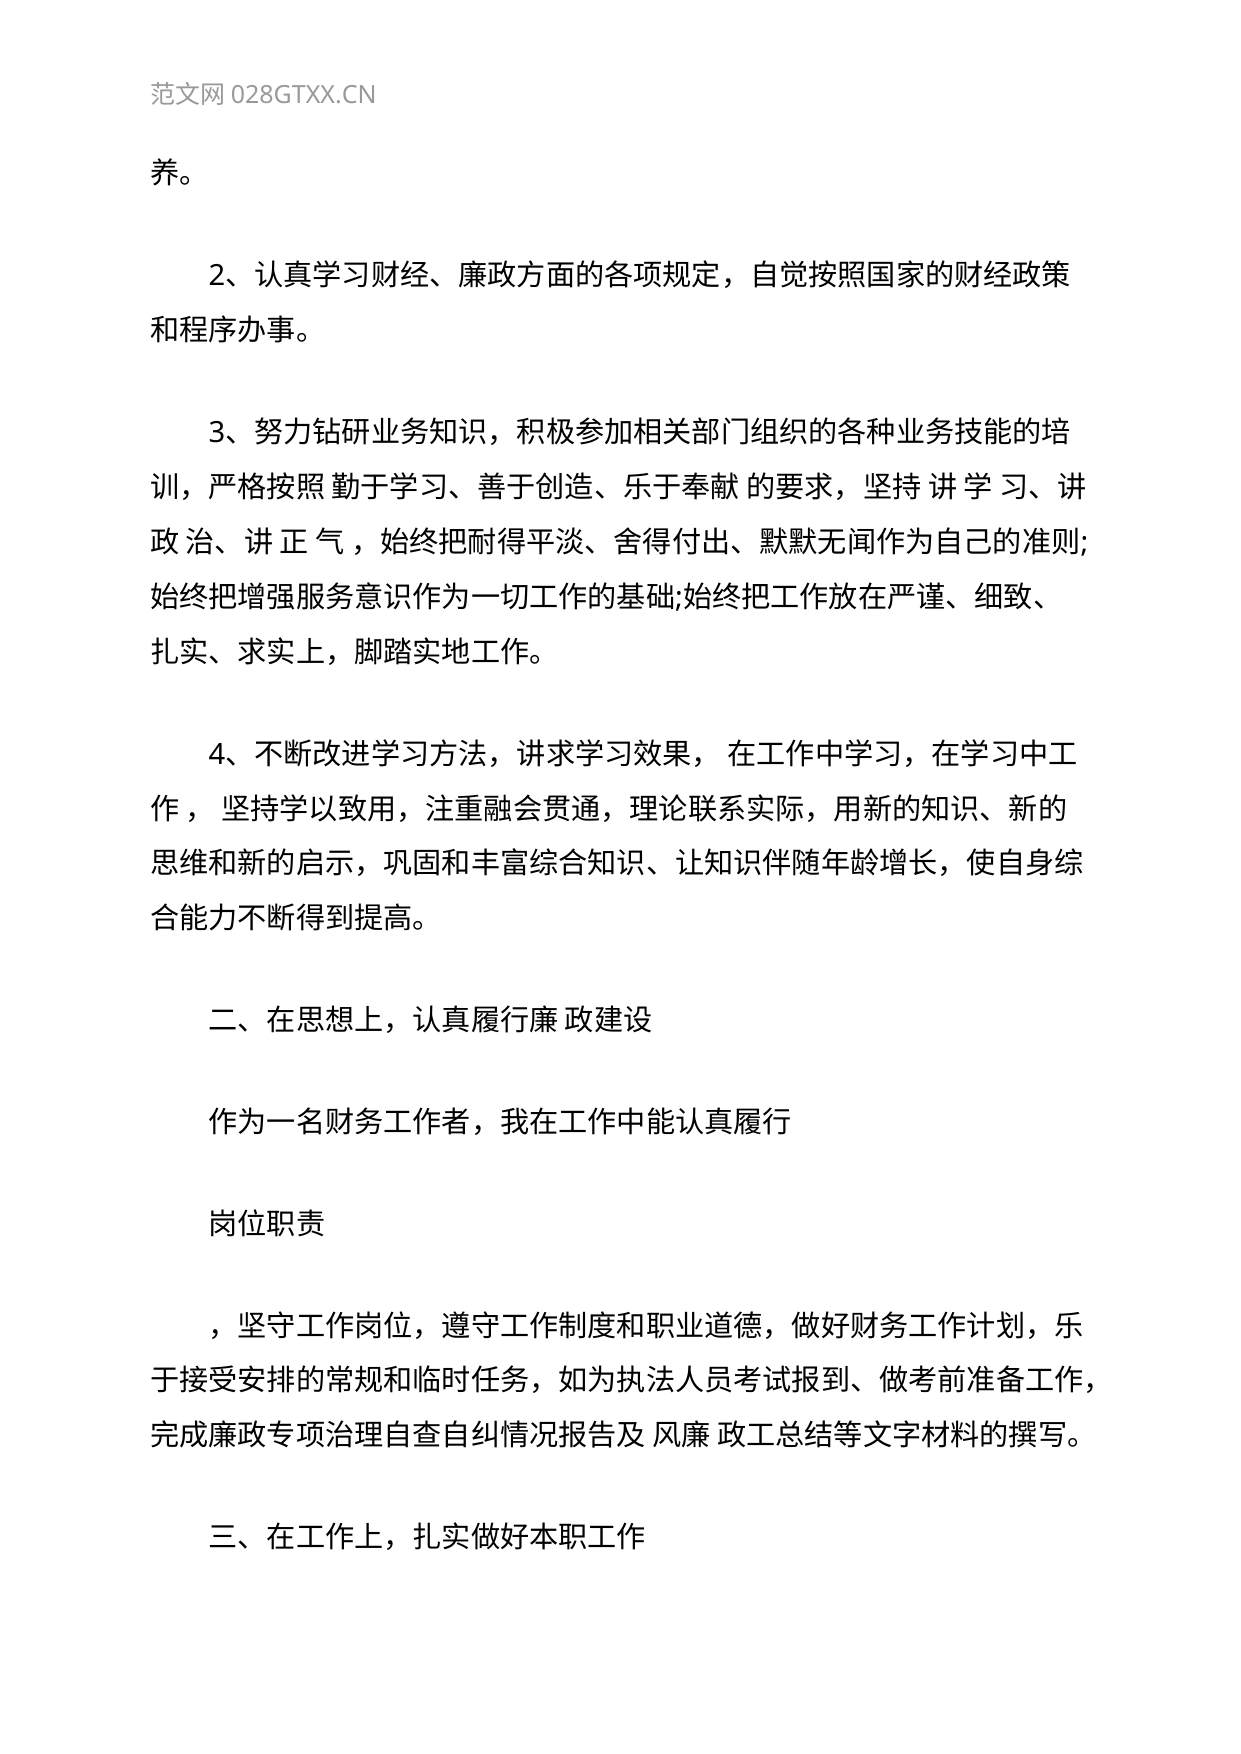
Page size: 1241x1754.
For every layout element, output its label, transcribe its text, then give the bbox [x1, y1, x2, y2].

text 三、在工作上，扎实做好本职工作 [150, 1514, 1090, 1556]
text 3、努力钻研业务知识，积极参加相关部门组织的各种业务技能的培训，严格按照 勤于学习、善于创造、乐于奉献 的要求，坚持 讲 学 习、讲 政 治、讲 正 气 ，始终把耐得平淡、舍得付出、默默无闻作为自己的准则;始终把增强服务意识作为一切工作的基础;始终把工作放在严谨、细致、扎实、求实上，脚踏实地工作。 [150, 408, 1090, 671]
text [150, 150, 1090, 192]
text ，坚守工作岗位，遵守工作制度和职业道德，做好财务工作计划，乐于接受安排的常规和临时任务，如为执法人员考试报到、做考前准备工作，完成廉政专项治理自查自纠情况报告及 风廉 政工总结等文字材料的撰写。 [150, 1302, 1090, 1454]
text 4、不断改进学习方法，讲求学习效果， 在工作中学习，在学习中工作 ， 坚持学以致用，注重融会贯通，理论联系实际，用新的知识、新的思维和新的启示，巩固和丰富综合知识、让知识伴随年龄增长，使自身综合能力不断得到提高。 [150, 730, 1090, 937]
text 岗位职责 [150, 1200, 1090, 1243]
text 作为一名财务工作者，我在工作中能认真履行 [150, 1098, 1090, 1141]
text 二、在思想上，认真履行廉 政建设 [150, 997, 1090, 1039]
text 2、认真学习财经、廉政方面的各项规定，自觉按照国家的财经政策和程序办事。 [150, 252, 1090, 349]
